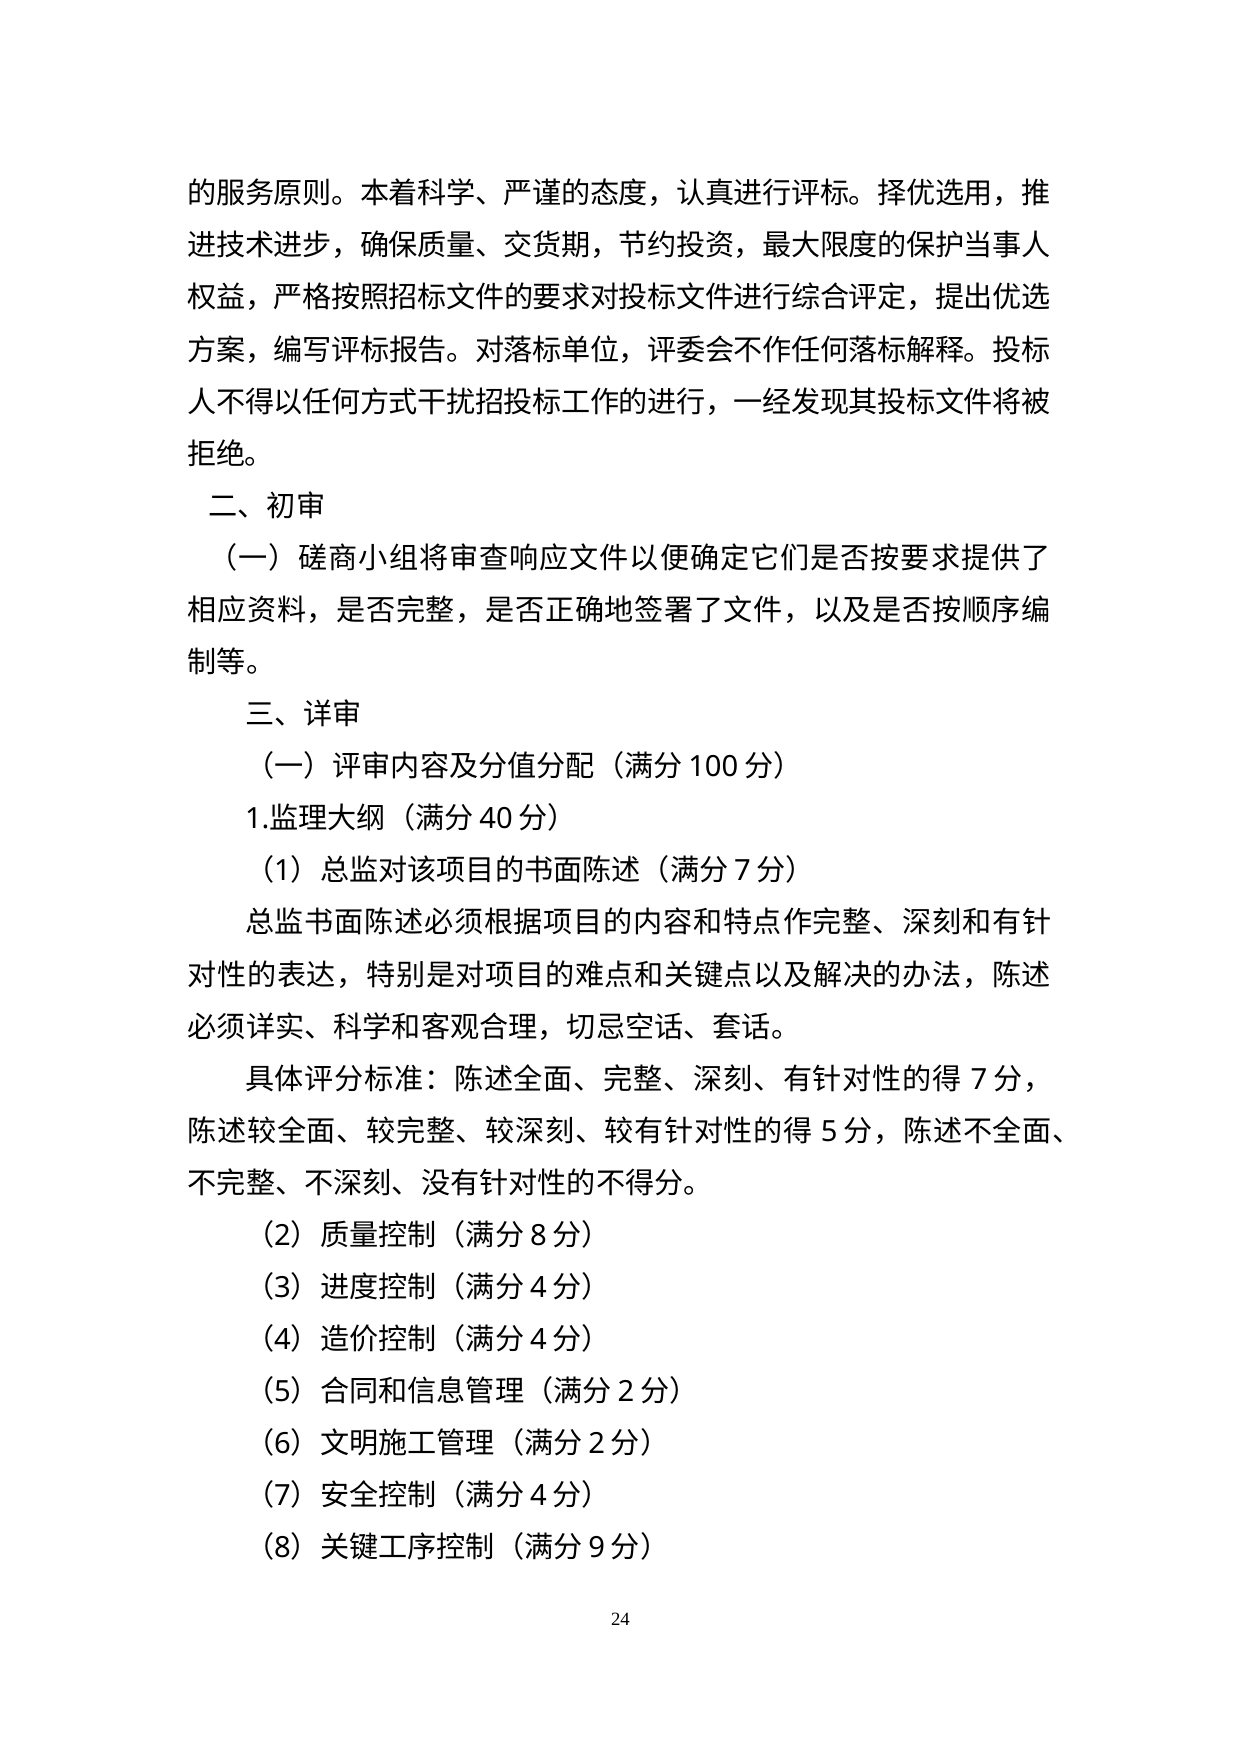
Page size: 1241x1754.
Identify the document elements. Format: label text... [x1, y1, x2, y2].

text （8）关键工序控制（满分9分） [187, 1516, 1053, 1568]
text （一）磋商小组将审查响应文件以便确定它们是否按要求提供了相应资料，是否完整，是否正确地签署了文件，以及是否按顺序编制等。 [187, 527, 1053, 683]
text 总监书面陈述必须根据项目的内容和特点作完整、深刻和有针对性的表达，特别是对项目的难点和关键点以及解决的办法，陈述必须详实、科学和客观合理，切忌空话、套话。 [187, 891, 1053, 1047]
text 二、初审 [187, 474, 1053, 527]
text （1）总监对该项目的书面陈述（满分7分） [187, 839, 1053, 891]
text 三、详审 [187, 683, 1053, 735]
text 具体评分标准：陈述全面、完整、深刻、有针对性的得7分，陈述较全面、较完整、较深刻、较有针对性的得5分，陈述不全面、不完整、不深刻、没有针对性的不得分。 [187, 1047, 1053, 1204]
text （5）合同和信息管理（满分2分） [187, 1360, 1053, 1412]
text （2）质量控制（满分8分） [187, 1204, 1053, 1256]
text （3）进度控制（满分4分） [187, 1256, 1053, 1308]
text （一）评审内容及分值分配（满分100分） [187, 735, 1053, 787]
text （4）造价控制（满分4分） [187, 1308, 1053, 1360]
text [187, 162, 1053, 474]
text 1.监理大纲（满分40分） [187, 787, 1053, 839]
text （7）安全控制（满分4分） [187, 1464, 1053, 1516]
text （6）文明施工管理（满分2分） [187, 1412, 1053, 1464]
